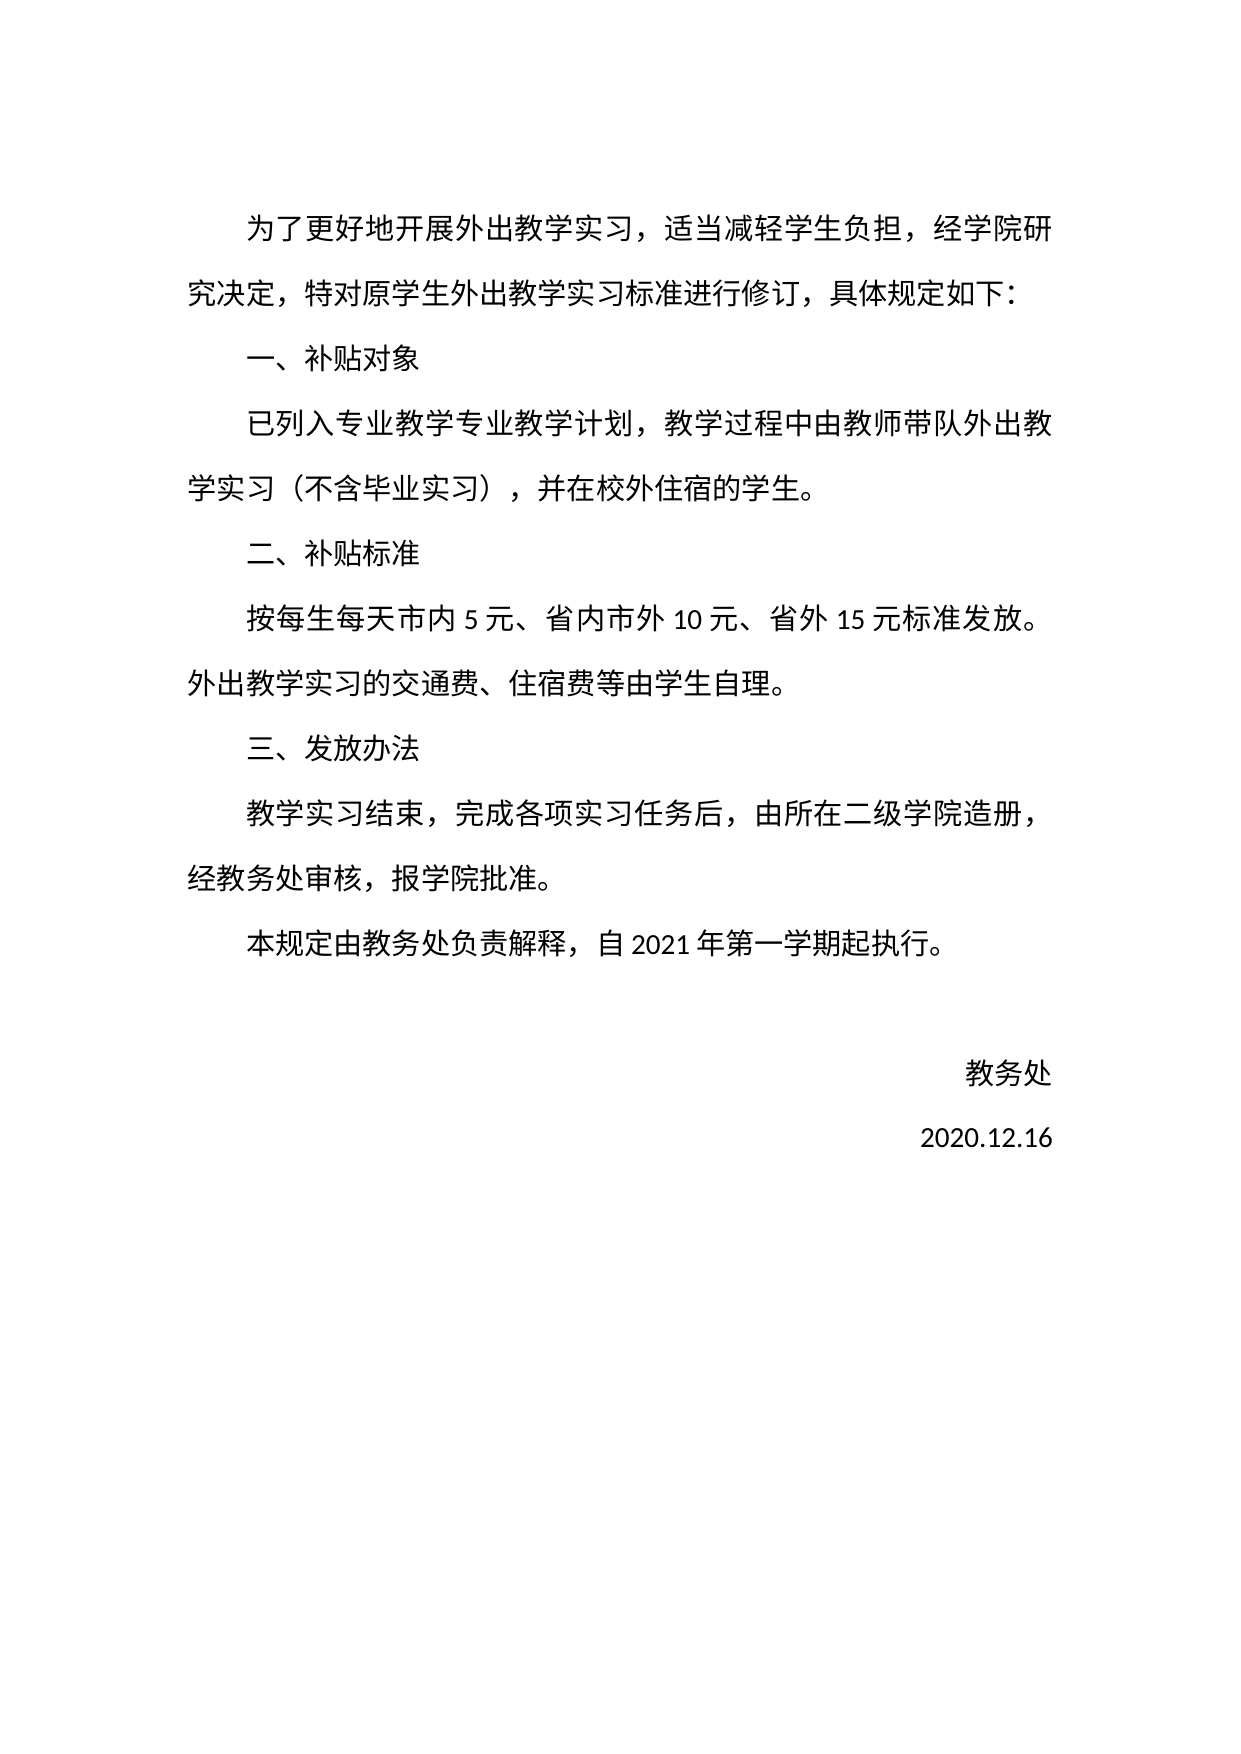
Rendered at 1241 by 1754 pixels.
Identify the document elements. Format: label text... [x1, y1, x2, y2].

text 本规定由教务处负责解释，自2021年第一学期起执行。 [187, 909, 1053, 974]
text 已列入专业教学专业教学计划，教学过程中由教师带队外出教学实习（不含毕业实习），并在校外住宿的学生。 [187, 389, 1053, 519]
text 二、补贴标准 [187, 519, 1053, 584]
text 一、补贴对象 [187, 324, 1053, 389]
text 三、发放办法 [187, 714, 1053, 779]
text 教学实习结束，完成各项实习任务后，由所在二级学院造册，经教务处审核，报学院批准。 [187, 779, 1053, 909]
text 按每生每天市内5元、省内市外10元、省外15元标准发放。外出教学实习的交通费、住宿费等由学生自理。 [187, 584, 1053, 714]
text 2020.12.16 [187, 1104, 1053, 1169]
text 为了更好地开展外出教学实习，适当减轻学生负担，经学院研究决定，特对原学生外出教学实习标准进行修订，具体规定如下： [187, 194, 1053, 324]
text 教务处 [187, 1039, 1053, 1104]
